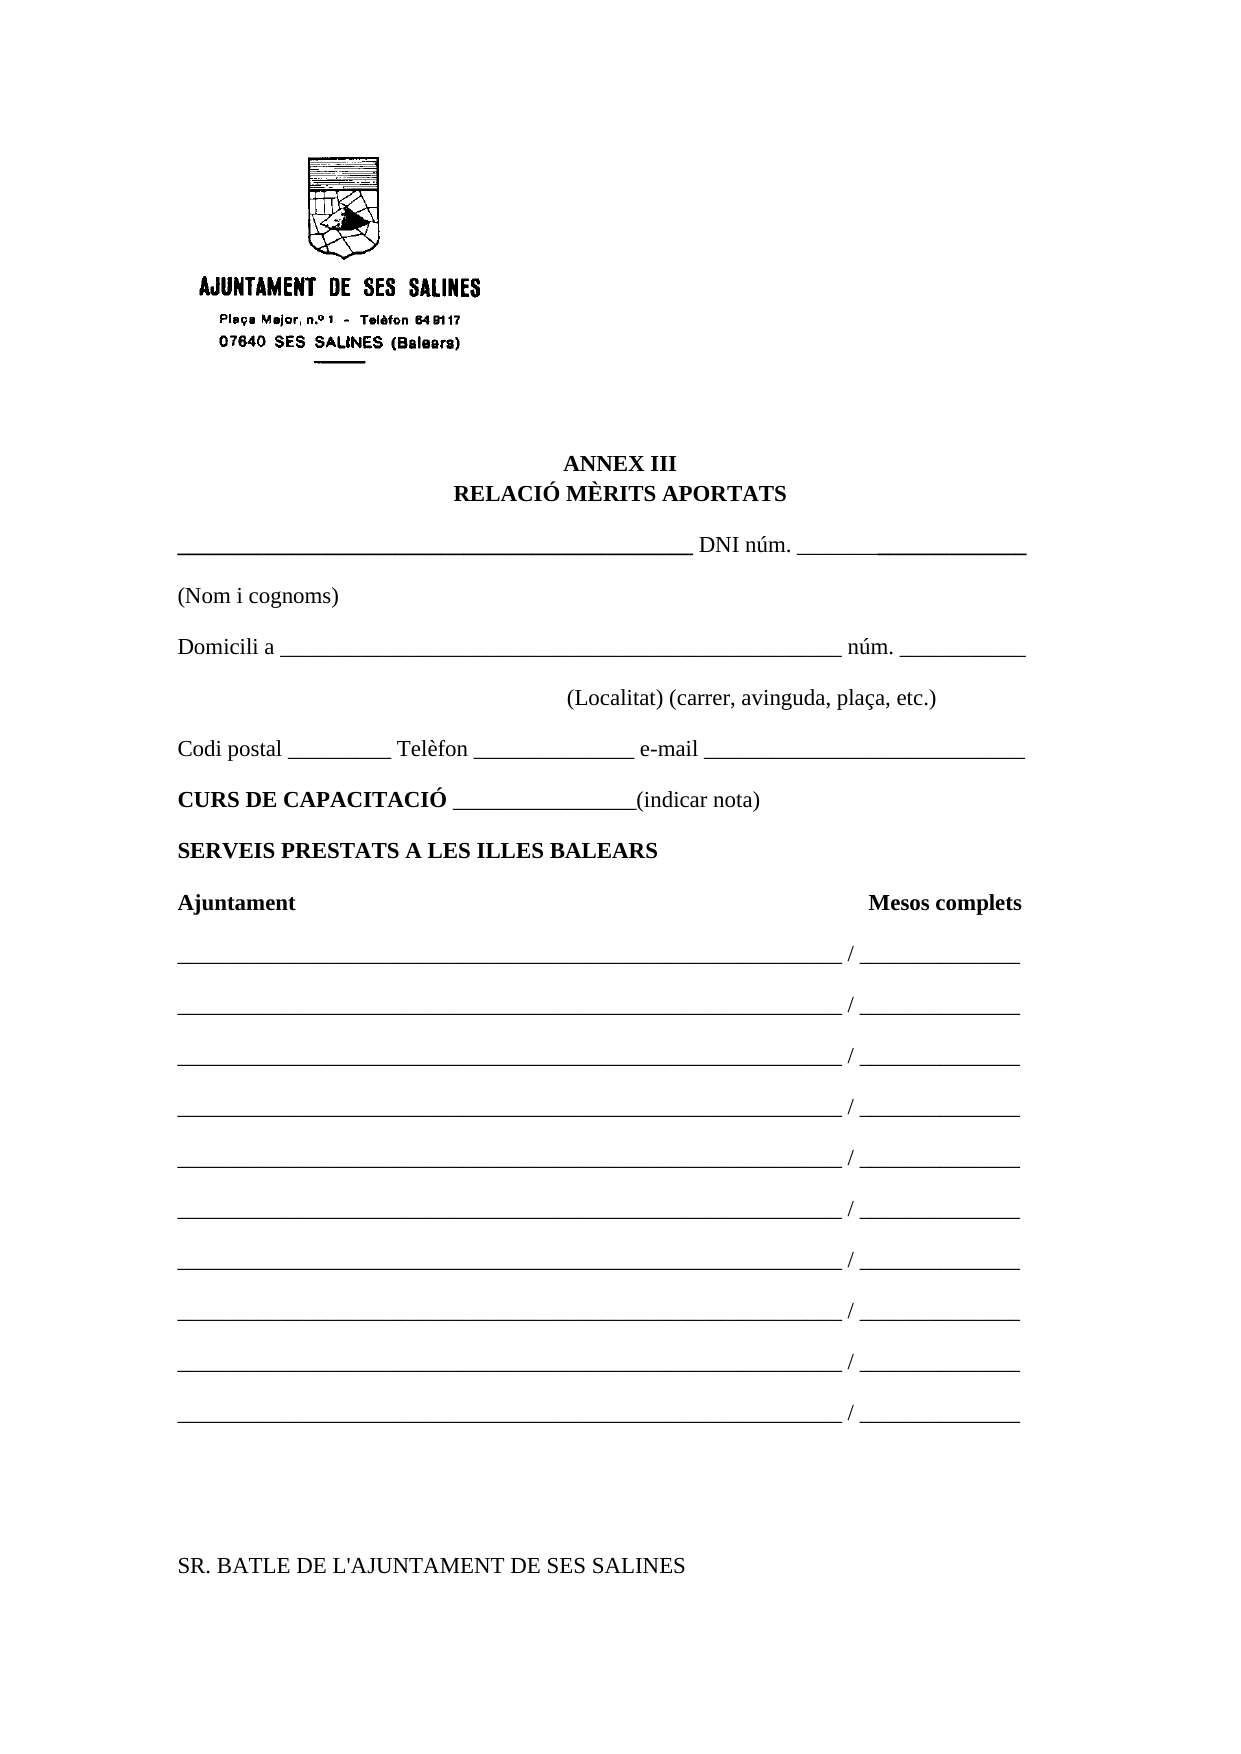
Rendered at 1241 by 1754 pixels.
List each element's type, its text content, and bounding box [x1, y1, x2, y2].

text ANNEX III RELACIÓ MÈRITS APORTATS [177, 450, 1063, 507]
text Codi postal _________ Telèfon ______________ e-mail ____________________________ [177, 735, 1063, 762]
picture [182, 147, 499, 370]
text _____________________________________________ DNI núm. ____________________ [177, 531, 1063, 558]
text __________________________________________________________ / ______________ [177, 1042, 1063, 1068]
text SR. BATLE DE L'AJUNTAMENT DE SES SALINES [177, 1552, 1063, 1578]
text Ajuntament Mesos complets [177, 888, 1063, 915]
text __________________________________________________________ / ______________ [177, 939, 1063, 966]
text (Localitat) (carrer, avinguda, plaça, etc.) [177, 684, 1063, 711]
text __________________________________________________________ / ______________ [177, 1246, 1063, 1272]
text __________________________________________________________ / ______________ [177, 1399, 1063, 1425]
text SERVEIS PRESTATS A LES ILLES BALEARS [177, 837, 1063, 864]
text __________________________________________________________ / ______________ [177, 1297, 1063, 1323]
text CURS DE CAPACITACIÓ ________________(indicar nota) [177, 786, 1063, 813]
text __________________________________________________________ / ______________ [177, 1093, 1063, 1119]
text __________________________________________________________ / ______________ [177, 1144, 1063, 1170]
text __________________________________________________________ / ______________ [177, 1348, 1063, 1374]
text __________________________________________________________ / ______________ [177, 1195, 1063, 1221]
text Domicili a _________________________________________________ núm. ___________ [177, 633, 1063, 660]
text __________________________________________________________ / ______________ [177, 991, 1063, 1017]
text (Nom i cognoms) [177, 582, 1063, 609]
